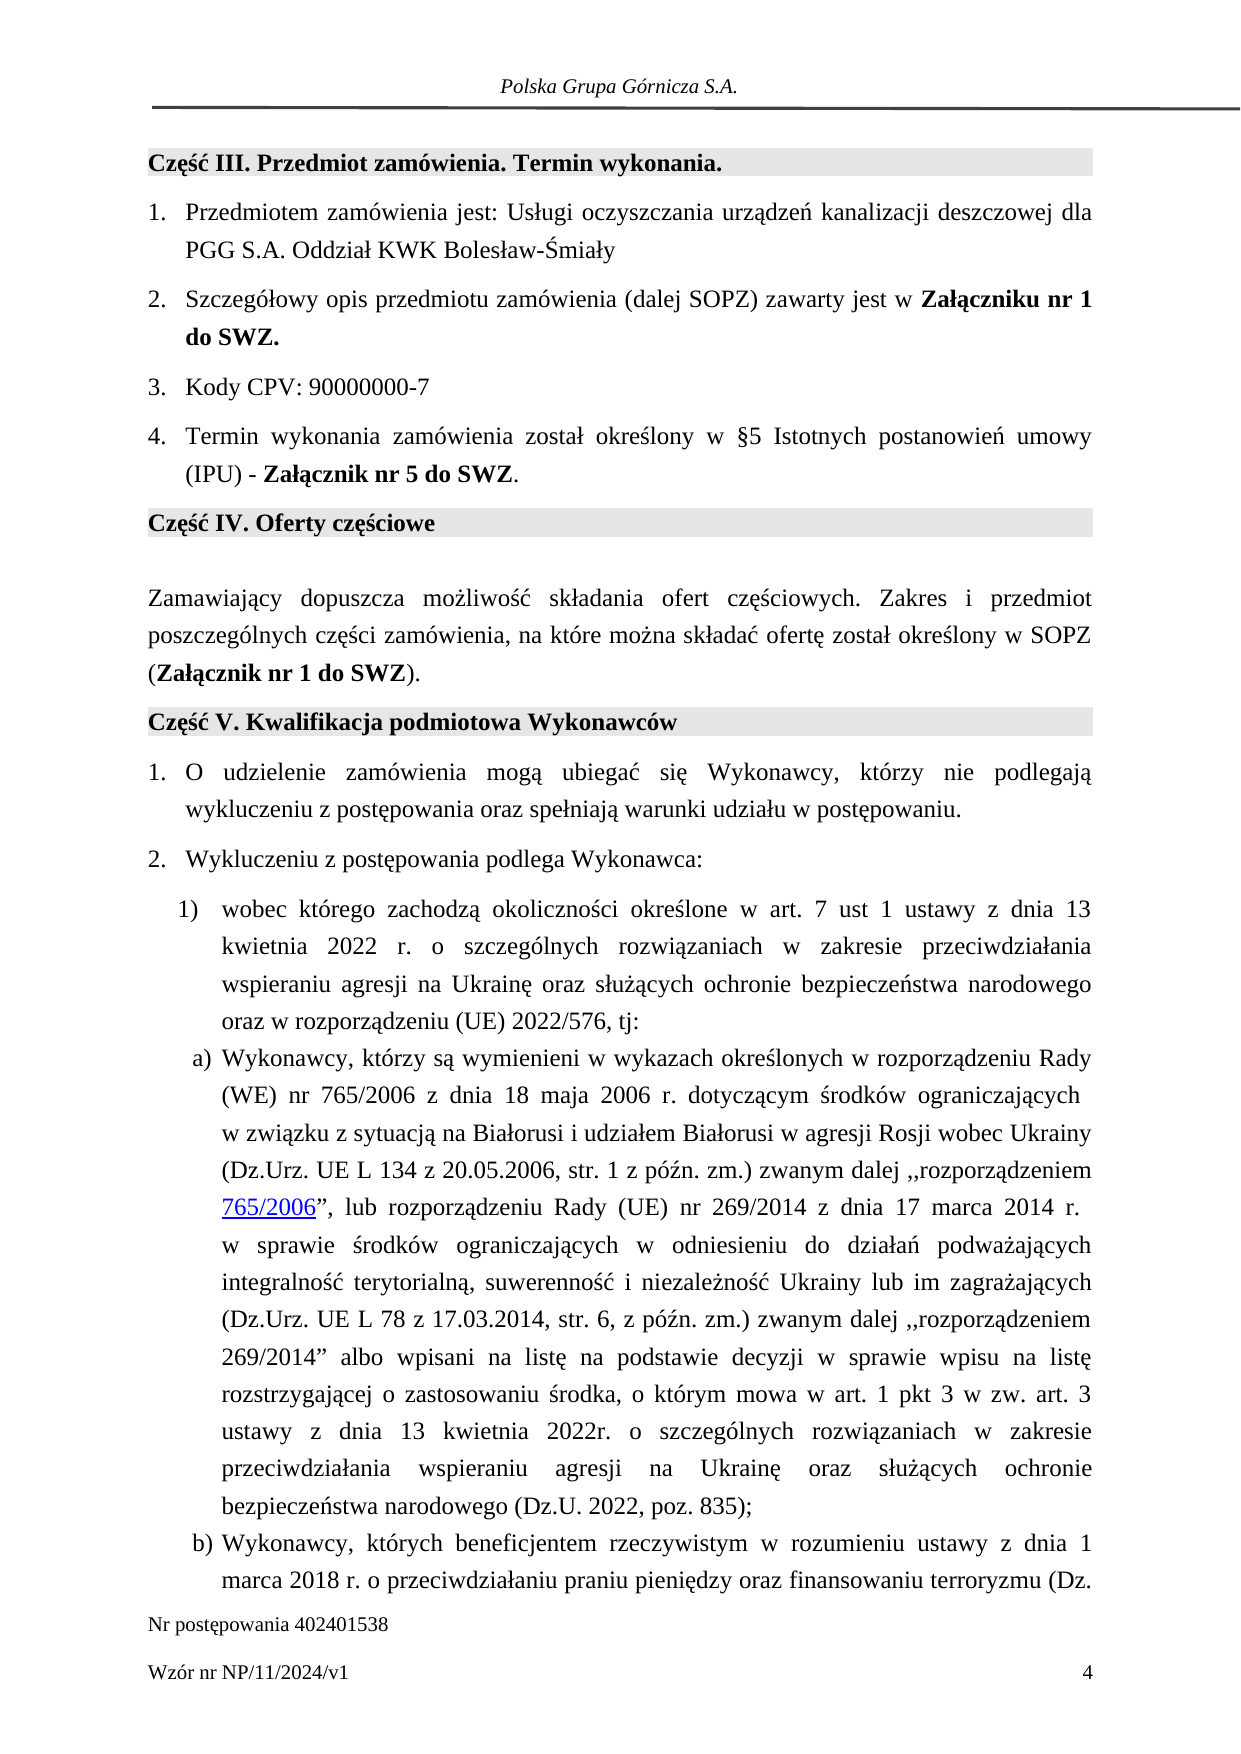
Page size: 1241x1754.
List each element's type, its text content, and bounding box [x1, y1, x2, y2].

list Wykonawcy, którzy są wymienieni w wykazach określonych w rozporządzeniu Rady (WE) nr 765/2006 z dnia 18 maja 2006 r. dotyczącym środków ograniczających w związku z sytuacją na Białorusi i udziałem Białorusi w agresji Rosji wobec Ukrainy (Dz.Urz. UE L 134 z 20.05.2006, str. 1 z późn. zm.) zwanym dalej ,,rozporządzeniem 765/2006”, lub rozporządzeniu Rady (UE) nr 269/2014 z dnia 17 marca 2014 r. w sprawie środków ograniczających w odniesieniu do działań podważających integralność terytorialną, suwerenność i niezależność Ukrainy lub im zagrażających (Dz.Urz. UE L 78 z 17.03.2014, str. 6, z późn. zm.) zwanym dalej ,,rozporządzeniem 269/2014” albo wpisani na listę na podstawie decyzji w sprawie wpisu na listę rozstrzygającej o zastosowaniu środka, o którym mowa w art. 1 pkt 3 w zw. art. 3 ustawy z dnia 13 kwietnia 2022r. o szczególnych rozwiązaniach w zakresie przeciwdziałania wspieraniu agresji na Ukrainę oraz służących ochronie bezpieczeństwa narodowego (Dz.U. 2022, poz. 835); [192, 1043, 1093, 1519]
subtitle Część III. Przedmiot zamówienia. Termin wykonania. [148, 148, 1093, 176]
subtitle Część V. Kwalifikacja podmiotowa Wykonawców [148, 707, 1093, 736]
text Zamawiający dopuszcza możliwość składania ofert częściowych. Zakres i przedmiot poszczególnych części zamówienia, na które można składać ofertę został określony w SOPZ (Załącznik nr 1 do SWZ). [148, 583, 1093, 686]
list wobec którego zachodzą okoliczności określone w art. 7 ust 1 ustawy z dnia 13 kwietnia 2022 r. o szczególnych rozwiązaniach w zakresie przeciwdziałania wspieraniu agresji na Ukrainę oraz służących ochronie bezpieczeństwa narodowego oraz w rozporządzeniu (UE) 2022/576, tj: [177, 894, 1093, 1035]
list Wykluczeniu z postępowania podlega Wykonawca: [148, 844, 1093, 873]
subtitle Część IV. Oferty częściowe [148, 508, 1093, 537]
list Przedmiotem zamówienia jest: Usługi oczyszczania urządzeń kanalizacji deszczowej dla PGG S.A. Oddział KWK Bolesław-Śmiały [148, 197, 1093, 263]
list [192, 1528, 1093, 1594]
list Szczegółowy opis przedmiotu zamówienia (dalej SOPZ) zawarty jest w Załączniku nr 1 do SWZ. [148, 284, 1093, 351]
list O udzielenie zamówienia mogą ubiegać się Wykonawcy, którzy nie podlegają wykluczeniu z postępowania oraz spełniają warunki udziału w postępowaniu. [148, 757, 1093, 823]
list Kody CPV: 90000000-7 [148, 372, 1093, 400]
list Termin wykonania zamówienia został określony w §5 Istotnych postanowień umowy (IPU) - Załącznik nr 5 do SWZ. [148, 421, 1093, 487]
